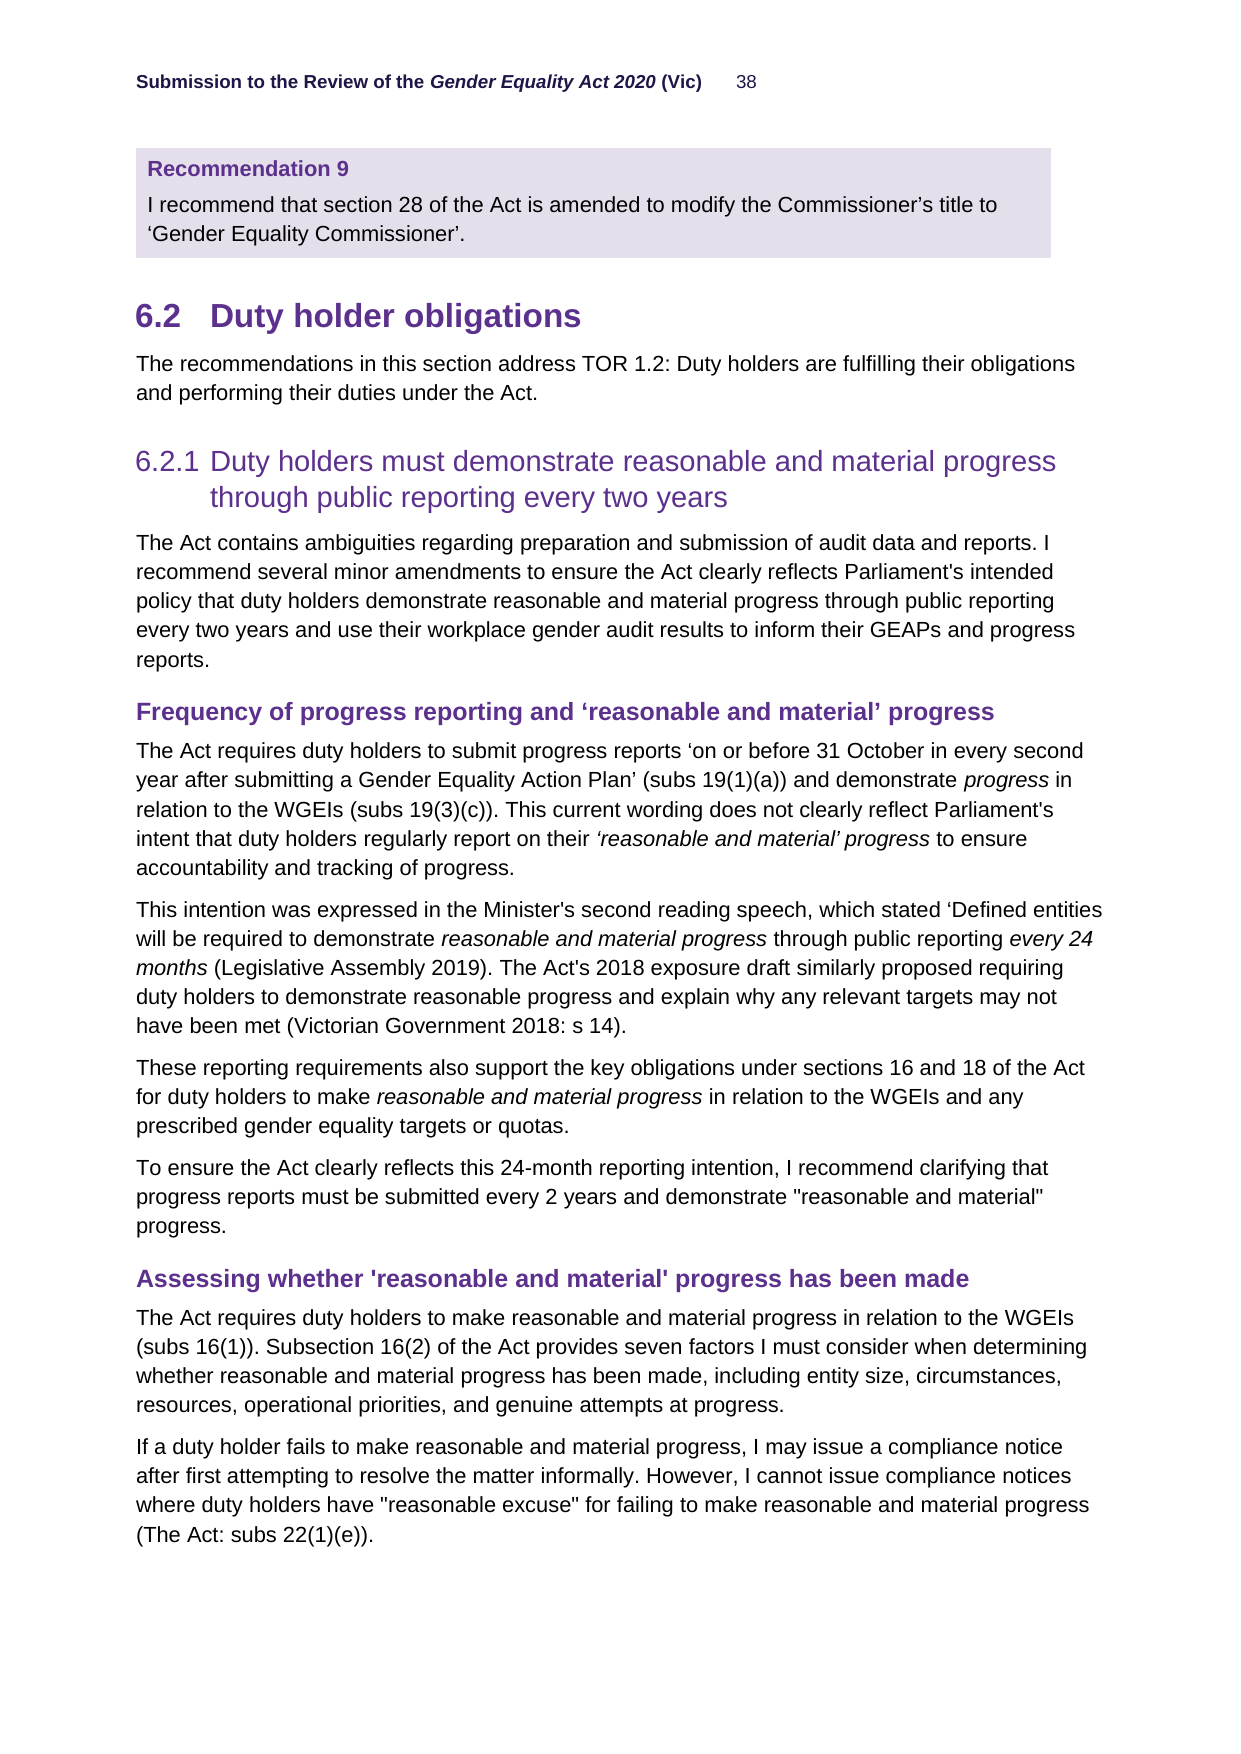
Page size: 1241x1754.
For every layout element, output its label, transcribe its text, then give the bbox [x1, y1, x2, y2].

text These reporting requirements also support the key obligations under sections 16 and 18 of the Act for duty holders to make reasonable and material progress in relation to the WGEIs and any prescribed gender equality targets or quotas. [136, 1051, 1104, 1138]
text The Act requires duty holders to make reasonable and material progress in relation to the WGEIs (subs 16(1)). Subsection 16(2) of the Act provides seven factors I must consider when determining whether reasonable and material progress has been made, including entity size, circumstances, resources, operational priorities, and genuine attempts at progress. [136, 1301, 1104, 1418]
text The Act requires duty holders to submit progress reports ‘on or before 31 October in every second year after submitting a Gender Equality Action Plan’ (subs 19(1)(a)) and demonstrate progress in relation to the WGEIs (subs 19(3)(c)). This current wording does not clearly reflect Parliament's intent that duty holders regularly report on their ‘reasonable and material’ progress to ensure accountability and tracking of progress. [136, 734, 1104, 880]
subtitle Duty holders must demonstrate reasonable and material progress through public reporting every two years [135, 443, 1104, 513]
text The Act contains ambiguities regarding preparation and submission of audit data and reports. I recommend several minor amendments to ensure the Act clearly reflects Parliament's intended policy that duty holders demonstrate reasonable and material progress through public reporting every two years and use their workplace gender audit results to inform their GEAPs and progress reports. [136, 526, 1104, 672]
subtitle Assessing whether 'reasonable and material' progress has been made [136, 1263, 1104, 1293]
text This intention was expressed in the Minister's second reading speech, which stated ‘Defined entities will be required to demonstrate reasonable and material progress through public reporting every 24 months (Legislative Assembly 2019). The Act's 2018 exposure draft similarly proposed requiring duty holders to demonstrate reasonable progress and explain why any relevant targets may not have been met (Victorian Government 2018: s 14). [136, 893, 1104, 1038]
subtitle Duty holder obligations [135, 296, 1104, 334]
text The recommendations in this section address TOR 1.2: Duty holders are fulfilling their obligations and performing their duties under the Act. [136, 347, 1104, 405]
subtitle Frequency of progress reporting and ‘reasonable and material’ progress [136, 697, 1104, 726]
text To ensure the Act clearly reflects this 24-month reporting intention, I recommend clarifying that progress reports must be submitted every 2 years and demonstrate "reasonable and material" progress. [136, 1151, 1104, 1238]
text If a duty holder fails to make reasonable and material progress, I may issue a compliance notice after first attempting to resolve the matter informally. However, I cannot issue compliance notices where duty holders have "reasonable excuse" for failing to make reasonable and material progress (The Act: subs 22(1)(e)). [136, 1430, 1104, 1547]
table_header Recommendation 9 I recommend that section 28 of the Act is amended to modify the Commissioner’s title to ‘Gender Equality Commissioner’. [136, 148, 1051, 258]
